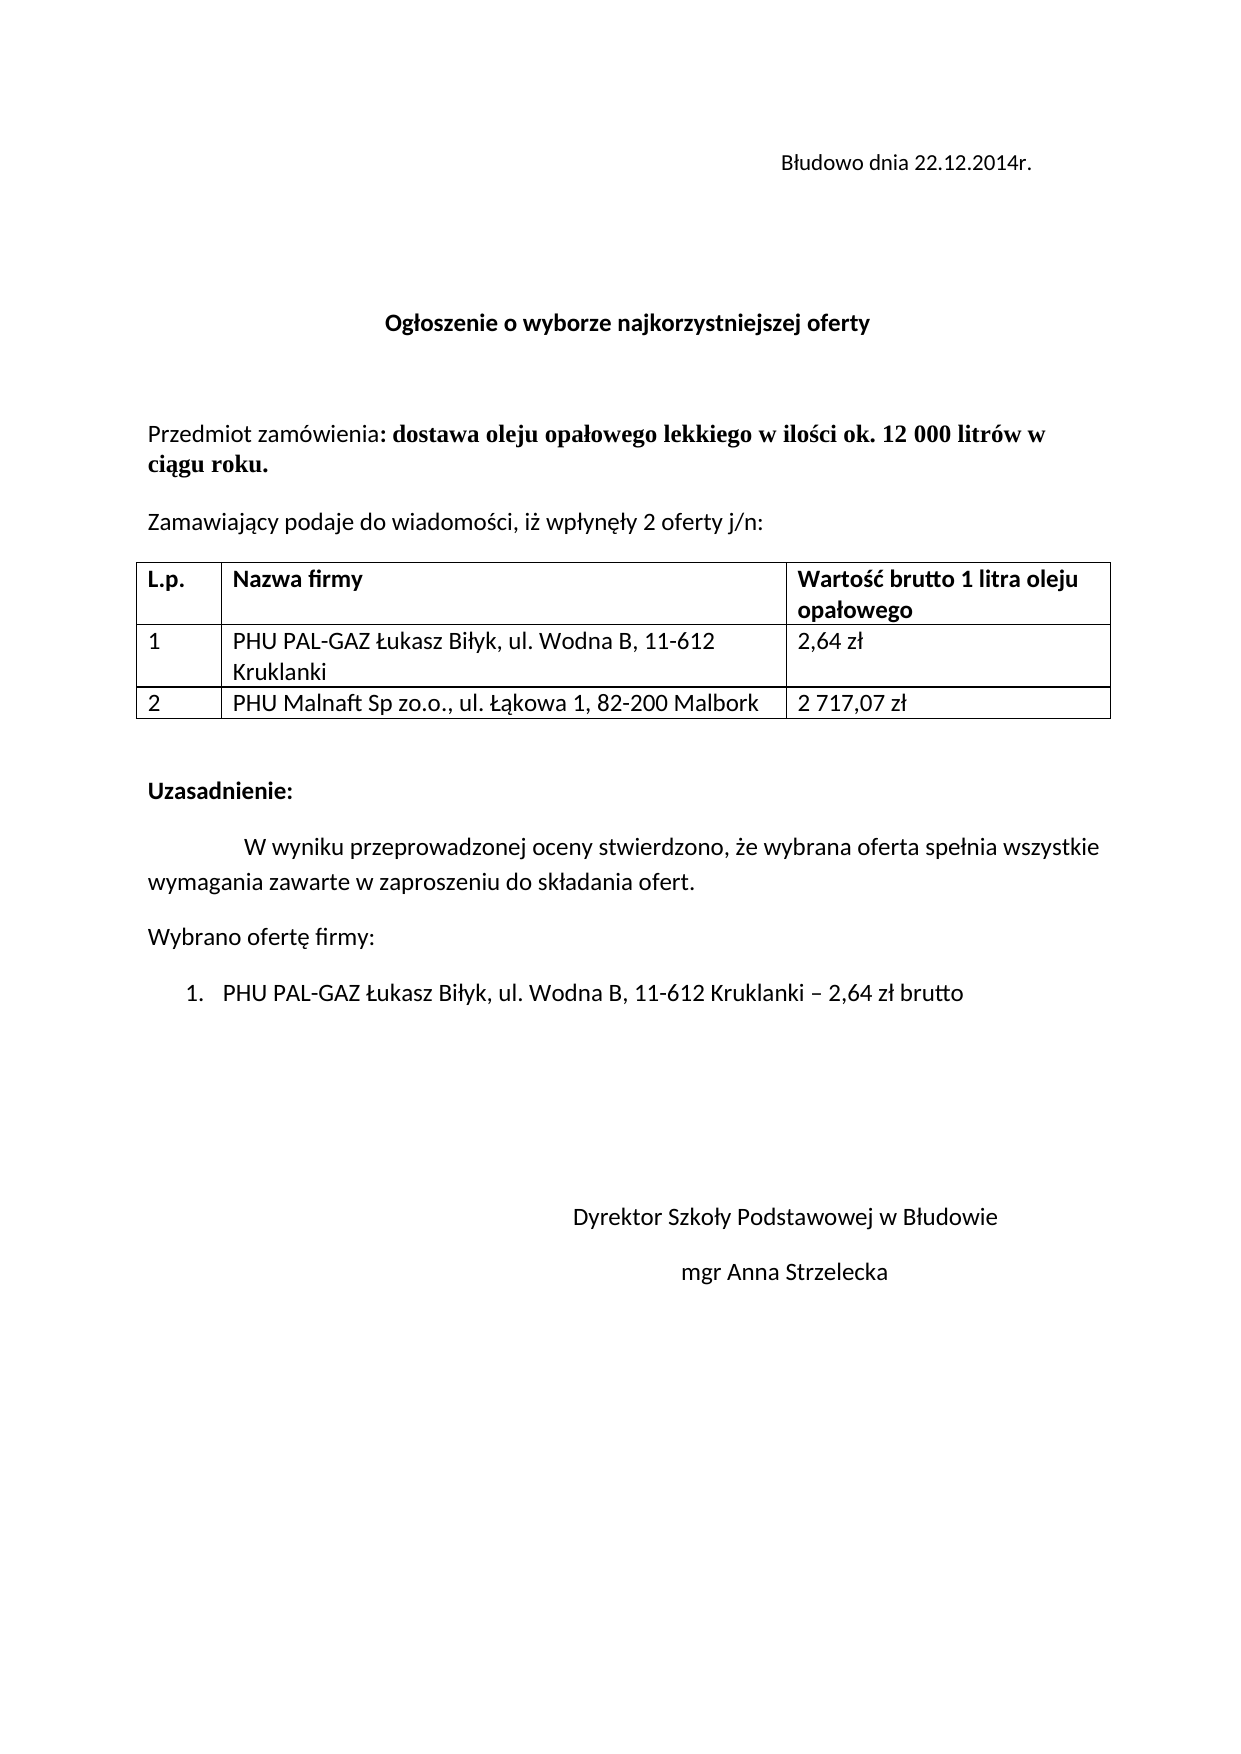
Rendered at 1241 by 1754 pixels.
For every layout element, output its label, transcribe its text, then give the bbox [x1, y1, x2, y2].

text Uzasadnienie: [148, 775, 1107, 805]
table_cell PHU PAL-GAZ Łukasz Biłyk, ul. Wodna B, 11-612 Kruklanki [222, 625, 786, 686]
table_cell PHU Malnaft Sp zo.o., ul. Łąkowa 1, 82-200 Malbork [222, 688, 786, 718]
table_header Nazwa firmy [222, 563, 786, 624]
text Przedmiot zamówienia: dostawa oleju opałowego lekkiego w ilości ok. 12 000 litrów w ciągu roku. [148, 418, 1107, 478]
text mgr Anna Strzelecka [664, 1256, 1107, 1287]
table_cell 2 [137, 688, 221, 718]
table_cell 2,64 zł [787, 625, 1110, 686]
table_cell 2 717,07 zł [787, 688, 1110, 718]
text Dyrektor Szkoły Podstawowej w Błudowie [148, 1201, 1107, 1231]
text W wyniku przeprowadzonej oceny stwierdzono, że wybrana oferta spełnia wszystkie wymagania zawarte w zaproszeniu do składania ofert. [148, 831, 1107, 896]
text Ogłoszenie o wyborze najkorzystniejszej oferty [148, 307, 1107, 337]
text Błudowo dnia 22.12.2014r. [148, 148, 1107, 176]
text Wybrano ofertę firmy: [148, 921, 1107, 952]
table_header Wartość brutto 1 litra oleju opałowego [787, 563, 1110, 624]
table_cell 1 [137, 625, 221, 686]
table_header L.p. [137, 563, 221, 624]
list PHU PAL-GAZ Łukasz Biłyk, ul. Wodna B, 11-612 Kruklanki – 2,64 zł brutto [185, 977, 1107, 1008]
text Zamawiający podaje do wiadomości, iż wpłynęły 2 oferty j/n: [148, 506, 1107, 537]
